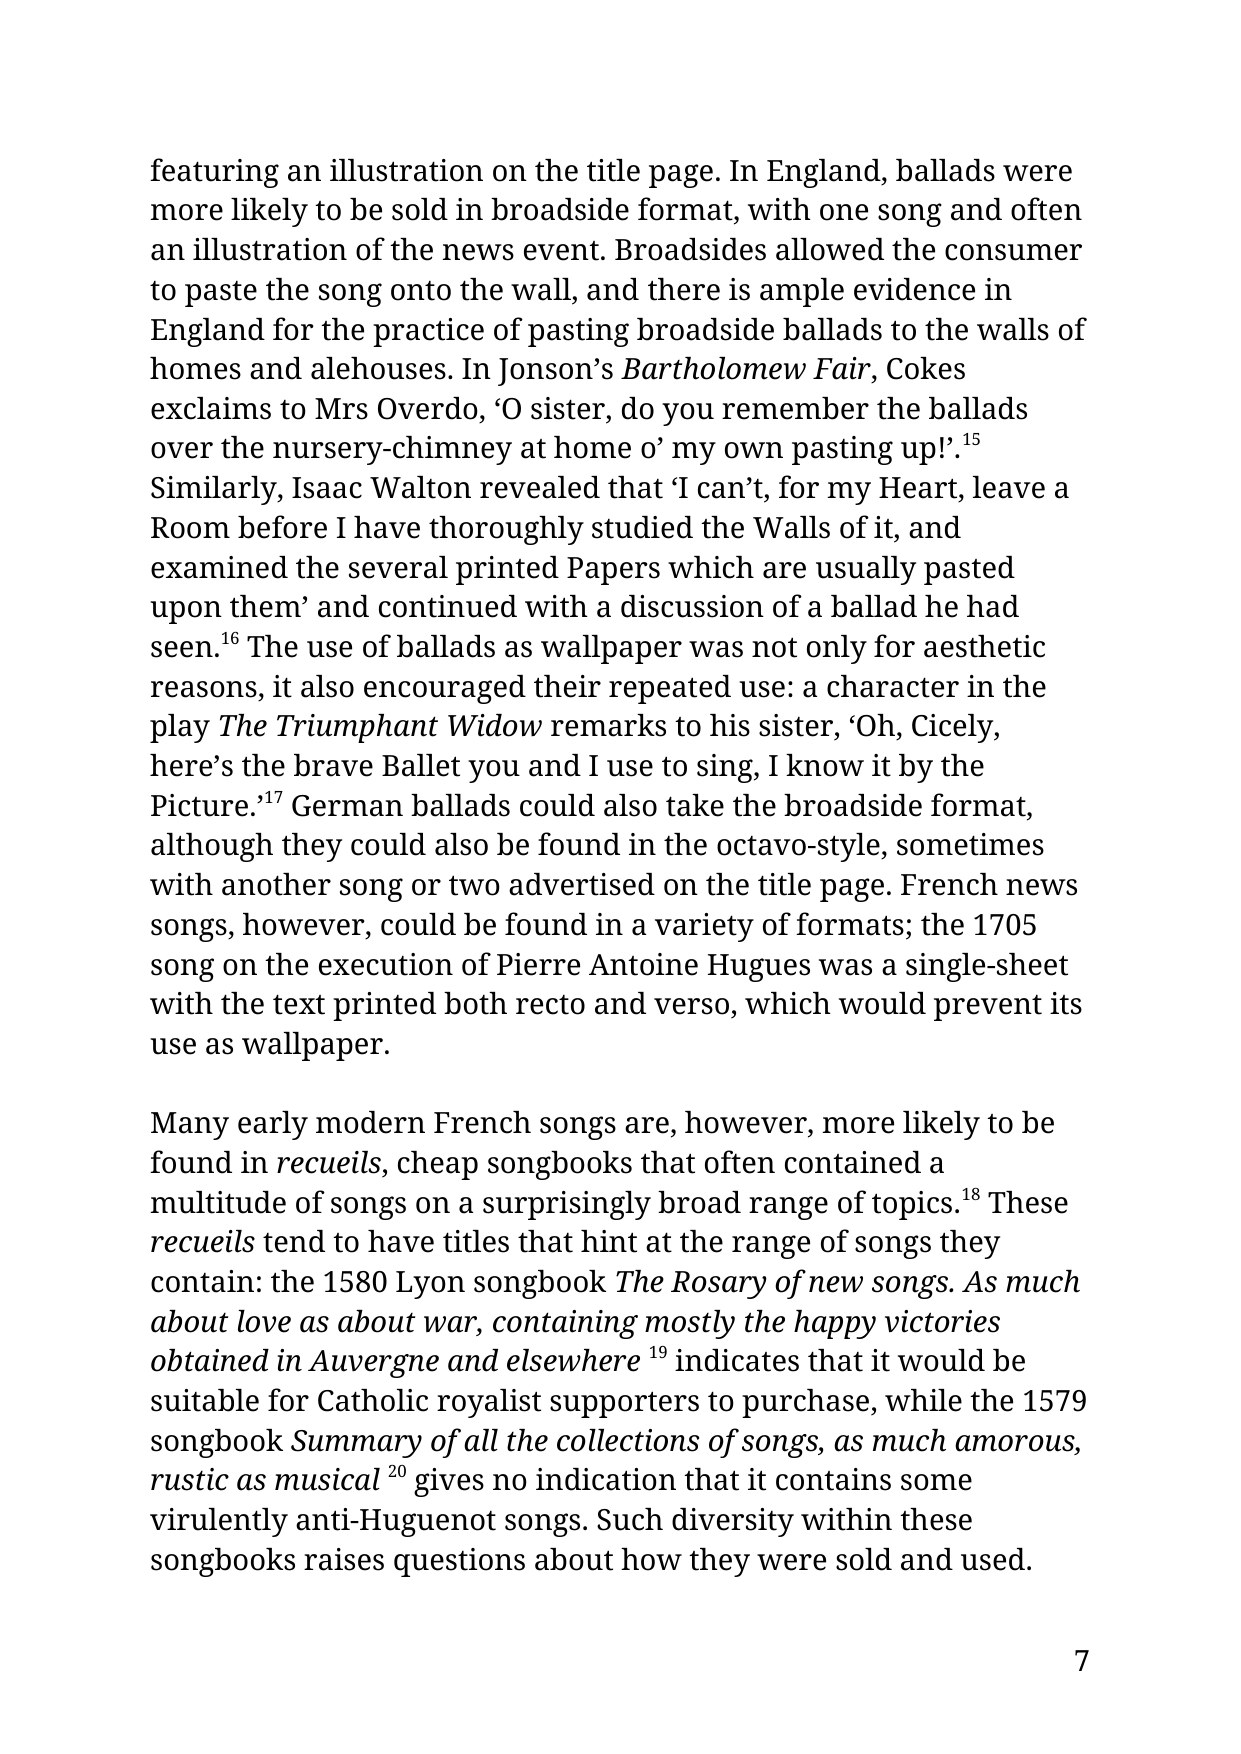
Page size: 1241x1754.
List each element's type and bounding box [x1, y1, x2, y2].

text [150, 1102, 1090, 1579]
text [150, 150, 1090, 1063]
